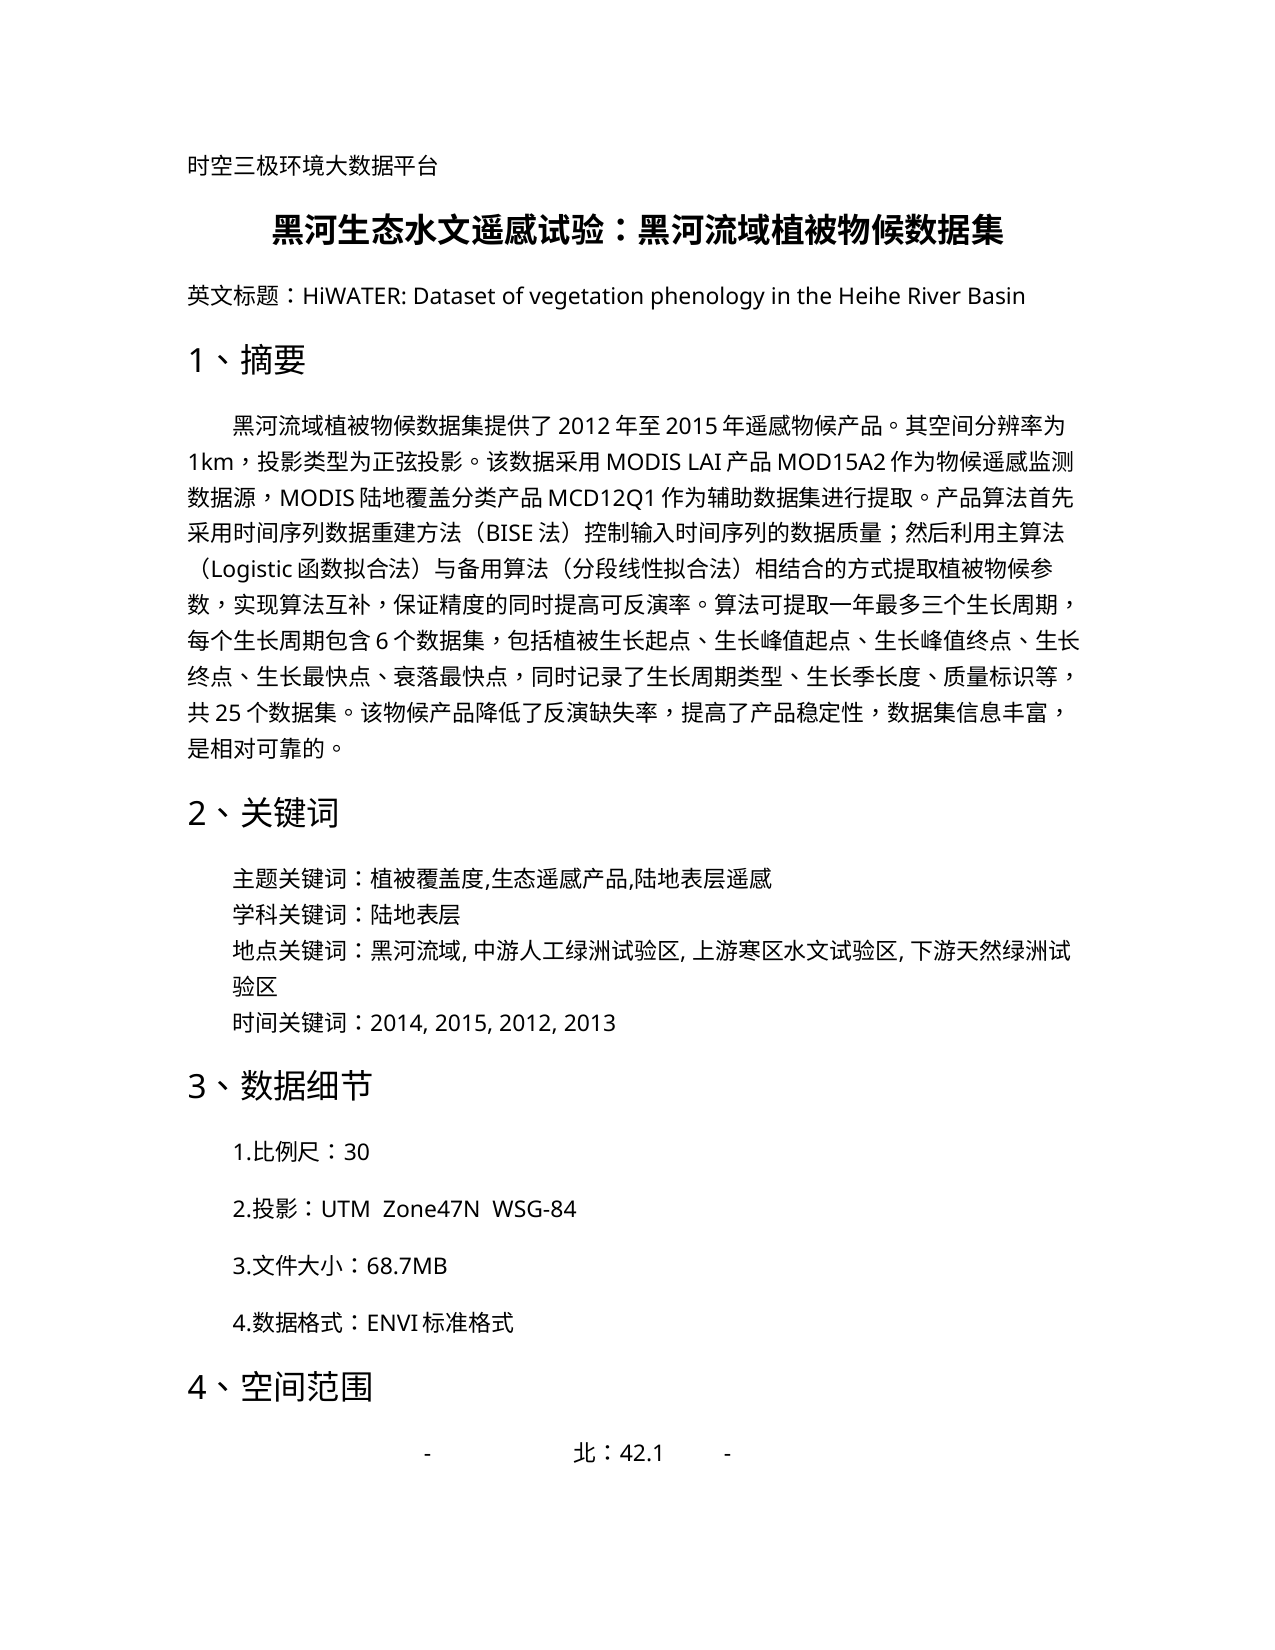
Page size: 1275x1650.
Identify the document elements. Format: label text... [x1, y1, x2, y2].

text 4.数据格式：ENVI标准格式 [232, 1307, 1087, 1338]
text 黑河流域植被物候数据集提供了2012年至2015年遥感物候产品。其空间分辨率为1km，投影类型为正弦投影。该数据采用MODIS LAI产品MOD15A2作为物候遥感监测数据源，MODIS陆地覆盖分类产品MCD12Q1作为辅助数据集进行提取。产品算法首先采用时间序列数据重建方法（BISE法）控制输入时间序列的数据质量；然后利用主算法（Logistic函数拟合法）与备用算法（分段线性拟合法）相结合的方式提取植被物候参数，实现算法互补，保证精度的同时提高可反演率。算法可提取一年最多三个生长周期，每个生长周期包含6个数据集，包括植被生长起点、生长峰值起点、生长峰值终点、生长终点、生长最快点、衰落最快点，同时记录了生长周期类型、生长季长度、质量标识等，共25个数据集。该物候产品降低了反演缺失率，提高了产品稳定性，数据集信息丰富，是相对可靠的。 [187, 409, 1087, 764]
text 2.投影：UTM Zone47N WSG-84 [232, 1193, 1087, 1224]
text 2、关键词 [187, 790, 1087, 835]
table_header - [413, 1436, 562, 1492]
text 3.文件大小：68.7MB [232, 1250, 1087, 1281]
text 英文标题：HiWATER: Dataset of vegetation phenology in the Heihe River Basin [187, 280, 1087, 311]
text 主题关键词：植被覆盖度,生态遥感产品,陆地表层遥感 学科关键词：陆地表层 地点关键词：黑河流域, 中游人工绿洲试验区, 上游寒区水文试验区, 下游天然绿洲试验区 时间关键词：2014, 2015, 2012, 2013 [232, 863, 1087, 1038]
table_header - [713, 1436, 862, 1492]
text 4、空间范围 [187, 1363, 1087, 1409]
text 3、数据细节 [187, 1063, 1087, 1109]
table_header 北：42.1 [563, 1436, 712, 1492]
text 1、摘要 [187, 337, 1087, 382]
text 1.比例尺：30 [232, 1136, 1087, 1168]
text 时空三极环境大数据平台 [187, 150, 1087, 181]
text 黑河生态水文遥感试验：黑河流域植被物候数据集 [187, 207, 1087, 252]
